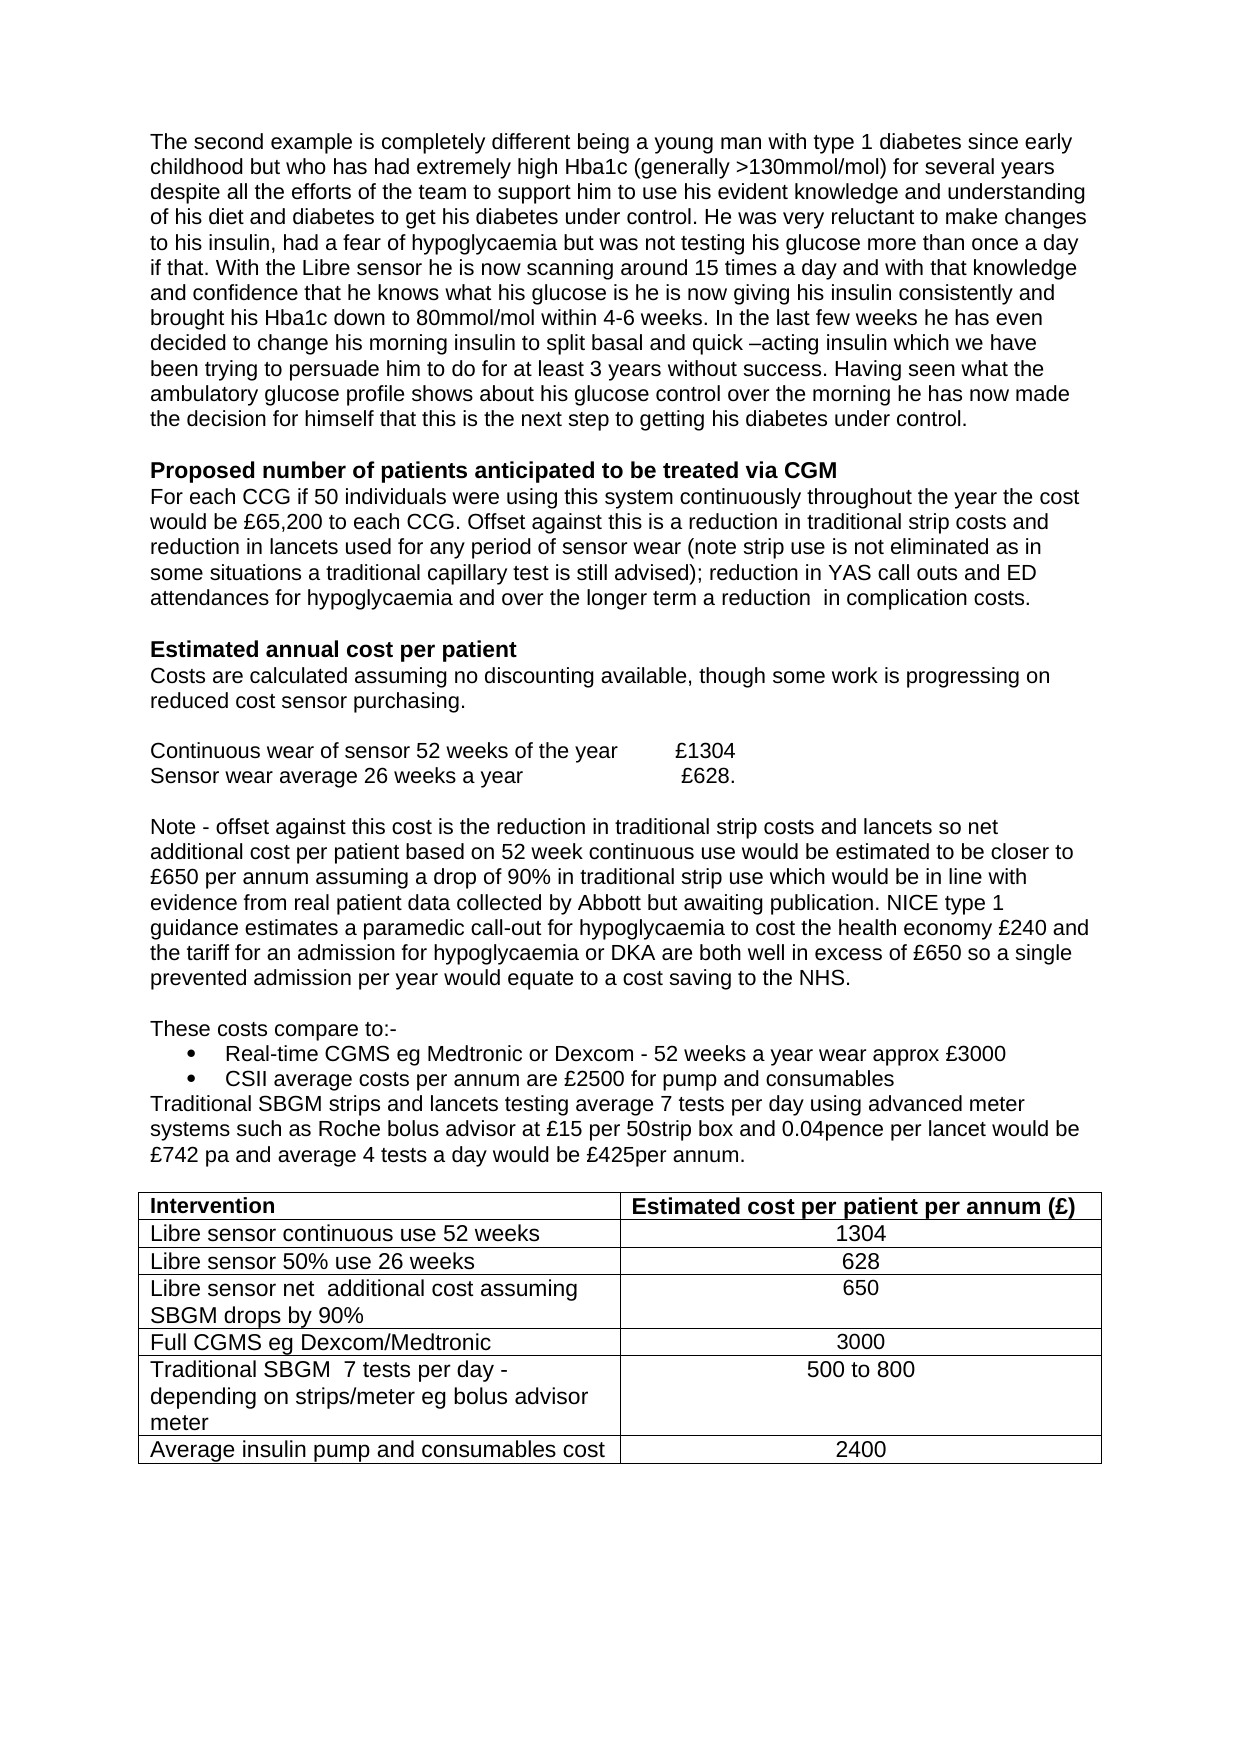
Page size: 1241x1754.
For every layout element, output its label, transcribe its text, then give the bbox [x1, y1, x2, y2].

text Costs are calculated assuming no discounting available, though some work is progressing on reduced cost sensor purchasing. [150, 663, 1090, 713]
table_cell 2400 [621, 1436, 1101, 1463]
table_cell Full CGMS eg Dexcom/Medtronic [139, 1329, 620, 1355]
text These costs compare to:- [150, 1016, 1090, 1041]
table_cell 500 to 800 [621, 1356, 1101, 1435]
table_header Estimated cost per patient per annum (£) [621, 1193, 1101, 1219]
text Note - offset against this cost is the reduction in traditional strip costs and lancets so net additional cost per patient based on 52 week continuous use would be estimated to be closer to £650 per annum assuming a drop of 90% in traditional strip use which would be in line with evidence from real patient data collected by Abbott but awaiting publication. NICE type 1 guidance estimates a paramedic call-out for hypoglycaemia to cost the health economy £240 and the tariff for an admission for hypoglycaemia or DKA are both well in excess of £650 so a single prevented admission per year would equate to a cost saving to the NHS. [150, 814, 1090, 990]
table_cell 3000 [621, 1329, 1101, 1355]
table_cell 628 [621, 1248, 1101, 1274]
text Traditional SBGM strips and lancets testing average 7 tests per day using advanced meter systems such as Roche bolus advisor at £15 per 50strip box and 0.04pence per lancet would be £742 pa and average 4 tests a day would be £425per annum. [150, 1091, 1090, 1167]
text Continuous wear of sensor 52 weeks of the year £1304 [150, 738, 1090, 763]
list Real-time CGMS eg Medtronic or Dexcom - 52 weeks a year wear approx £3000 [187, 1041, 1090, 1066]
table_cell Average insulin pump and consumables cost [139, 1436, 620, 1463]
table_cell 650 [621, 1275, 1101, 1328]
table_cell 1304 [621, 1220, 1101, 1247]
table_cell Libre sensor 50% use 26 weeks [139, 1248, 620, 1274]
text Proposed number of patients anticipated to be treated via CGM [150, 457, 1090, 484]
list CSII average costs per annum are £2500 for pump and consumables [187, 1066, 1090, 1091]
table_cell Libre sensor continuous use 52 weeks [139, 1220, 620, 1247]
text Sensor wear average 26 weeks a year £628. [150, 763, 1090, 789]
table_cell Traditional SBGM 7 tests per day - depending on strips/meter eg bolus advisor meter [139, 1356, 620, 1435]
text Estimated annual cost per patient [150, 636, 1090, 663]
text For each CCG if 50 individuals were using this system continuously throughout the year the cost would be £65,200 to each CCG. Offset against this is a reduction in traditional strip costs and reduction in lancets used for any period of sensor wear (note strip use is not eliminated as in some situations a traditional capillary test is still advised); reduction in YAS call outs and ED attendances for hypoglycaemia and over the longer term a reduction in complication costs. [150, 484, 1090, 610]
text The second example is completely different being a young man with type 1 diabetes since early childhood but who has had extremely high Hba1c (generally >130mmol/mol) for several years despite all the efforts of the team to support him to use his evident knowledge and understanding of his diet and diabetes to get his diabetes under control. He was very reluctant to make changes to his insulin, had a fear of hypoglycaemia but was not testing his glucose more than once a day if that. With the Libre sensor he is now scanning around 15 times a day and with that knowledge and confidence that he knows what his glucose is he is now giving his insulin consistently and brought his Hba1c down to 80mmol/mol within 4-6 weeks. In the last few weeks he has even decided to change his morning insulin to split basal and quick –acting insulin which we have been trying to persuade him to do for at least 3 years without success. Having seen what the ambulatory glucose profile shows about his glucose control over the morning he has now made the decision for himself that this is the next step to getting his diabetes under control. [150, 129, 1090, 431]
table_header Intervention [139, 1193, 620, 1219]
table_cell Libre sensor net additional cost assuming SBGM drops by 90% [139, 1275, 620, 1328]
